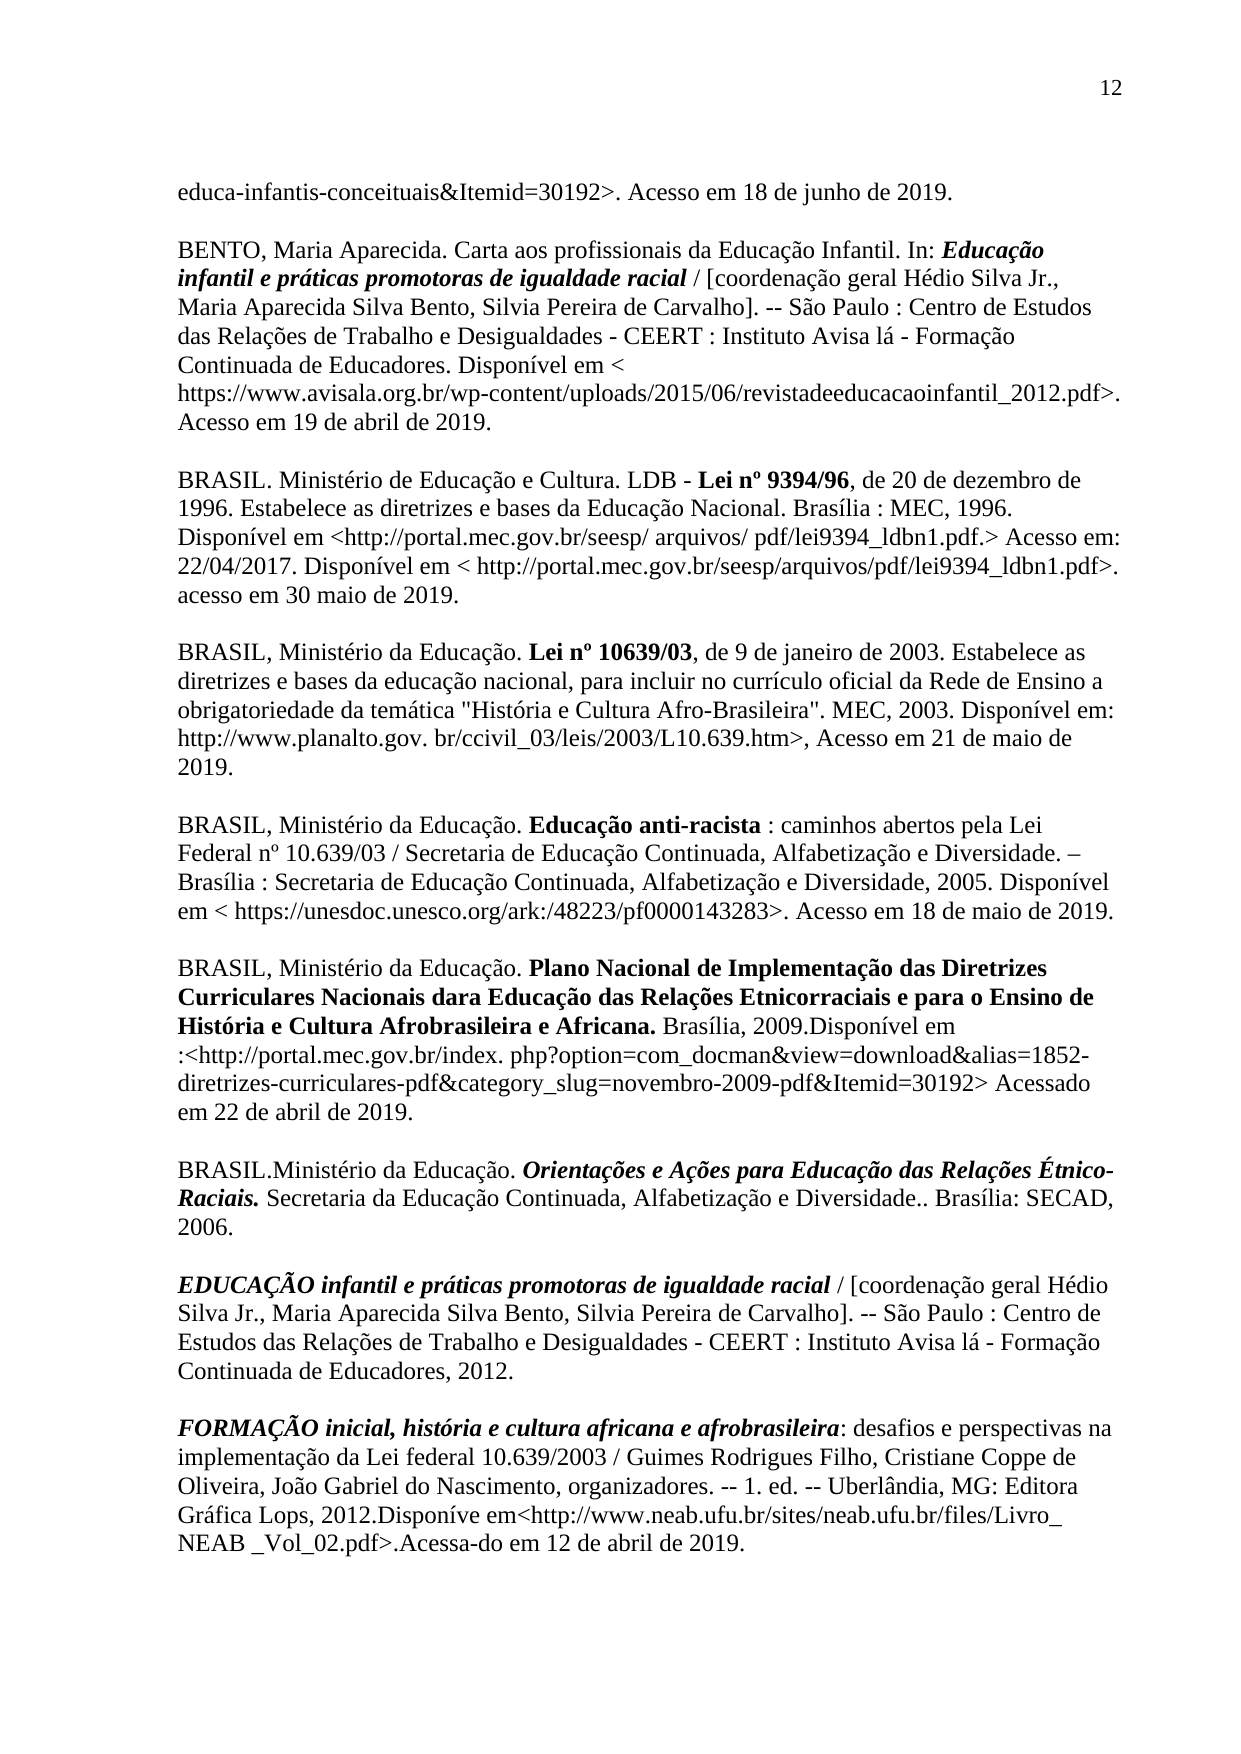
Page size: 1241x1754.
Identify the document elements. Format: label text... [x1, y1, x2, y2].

text EDUCAÇÃO infantil e práticas promotoras de igualdade racial / [coordenação geral Hédio Silva Jr., Maria Aparecida Silva Bento, Silvia Pereira de Carvalho]. -- São Paulo : Centro de Estudos das Relações de Trabalho e Desigualdades - CEERT : Instituto Avisa lá - Formação Continuada de Educadores, 2012. [177, 1270, 1122, 1385]
text BRASIL, Ministério da Educação. Plano Nacional de Implementação das Diretrizes Curriculares Nacionais dara Educação das Relações Etnicorraciais e para o Ensino de História e Cultura Afrobrasileira e Africana. Brasília, 2009.Disponível em :<http://portal.mec.gov.br/index. php?option=com_docman&view=download&alias=1852-diretrizes-curriculares-pdf&category_slug=novembro-2009-pdf&Itemid=30192> Acessado em 22 de abril de 2019. [177, 953, 1122, 1126]
text BRASIL, Ministério da Educação. Lei nº 10639/03, de 9 de janeiro de 2003. Estabelece as diretrizes e bases da educação nacional, para incluir no currículo oficial da Rede de Ensino a obrigatoriedade da temática "História e Cultura Afro-Brasileira". MEC, 2003. Disponível em: http://www.planalto.gov. br/ccivil_03/leis/2003/L10.639.htm>, Acesso em 21 de maio de 2019. [177, 637, 1122, 781]
text BENTO, Maria Aparecida. Carta aos profissionais da Educação Infantil. In: Educação infantil e práticas promotoras de igualdade racial / [coordenação geral Hédio Silva Jr., Maria Aparecida Silva Bento, Silvia Pereira de Carvalho]. -- São Paulo : Centro de Estudos das Relações de Trabalho e Desigualdades - CEERT : Instituto Avisa lá - Formação Continuada de Educadores. Disponível em < https://www.avisala.org.br/wp-content/uploads/2015/06/revistadeeducacaoinfantil_2012.pdf>. Acesso em 19 de abril de 2019. [177, 235, 1122, 436]
text BRASIL. Ministério de Educação e Cultura. LDB - Lei nº 9394/96, de 20 de dezembro de 1996. Estabelece as diretrizes e bases da Educação Nacional. Brasília : MEC, 1996. Disponível em <http://portal.mec.gov.br/seesp/ arquivos/ pdf/lei9394_ldbn1.pdf.> Acesso em: 22/04/2017. Disponível em < http://portal.mec.gov.br/seesp/arquivos/pdf/lei9394_ldbn1.pdf>. acesso em 30 maio de 2019. [177, 465, 1122, 608]
text FORMAÇÃO inicial, história e cultura africana e afrobrasileira: desafios e perspectivas na implementação da Lei federal 10.639/2003 / Guimes Rodrigues Filho, Cristiane Coppe de Oliveira, João Gabriel do Nascimento, organizadores. -- 1. ed. -- Uberlândia, MG: Editora Gráfica Lops, 2012.Disponíve em<http://www.neab.ufu.br/sites/neab.ufu.br/files/Livro_ NEAB _Vol_02.pdf>.Acessa-do em 12 de abril de 2019. [177, 1413, 1122, 1557]
text BRASIL, Ministério da Educação. Educação anti-racista : caminhos abertos pela Lei Federal nº 10.639/03 / Secretaria de Educação Continuada, Alfabetização e Diversidade. – Brasília : Secretaria de Educação Continuada, Alfabetização e Diversidade, 2005. Disponível em < https://unesdoc.unesco.org/ark:/48223/pf0000143283>. Acesso em 18 de maio de 2019. [177, 810, 1122, 925]
text BRASIL.Ministério da Educação. Orientações e Ações para Educação das Relações Étnico-Raciais. Secretaria da Educação Continuada, Alfabetização e Diversidade.. Brasília: SECAD, 2006. [177, 1155, 1122, 1241]
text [177, 177, 1122, 206]
